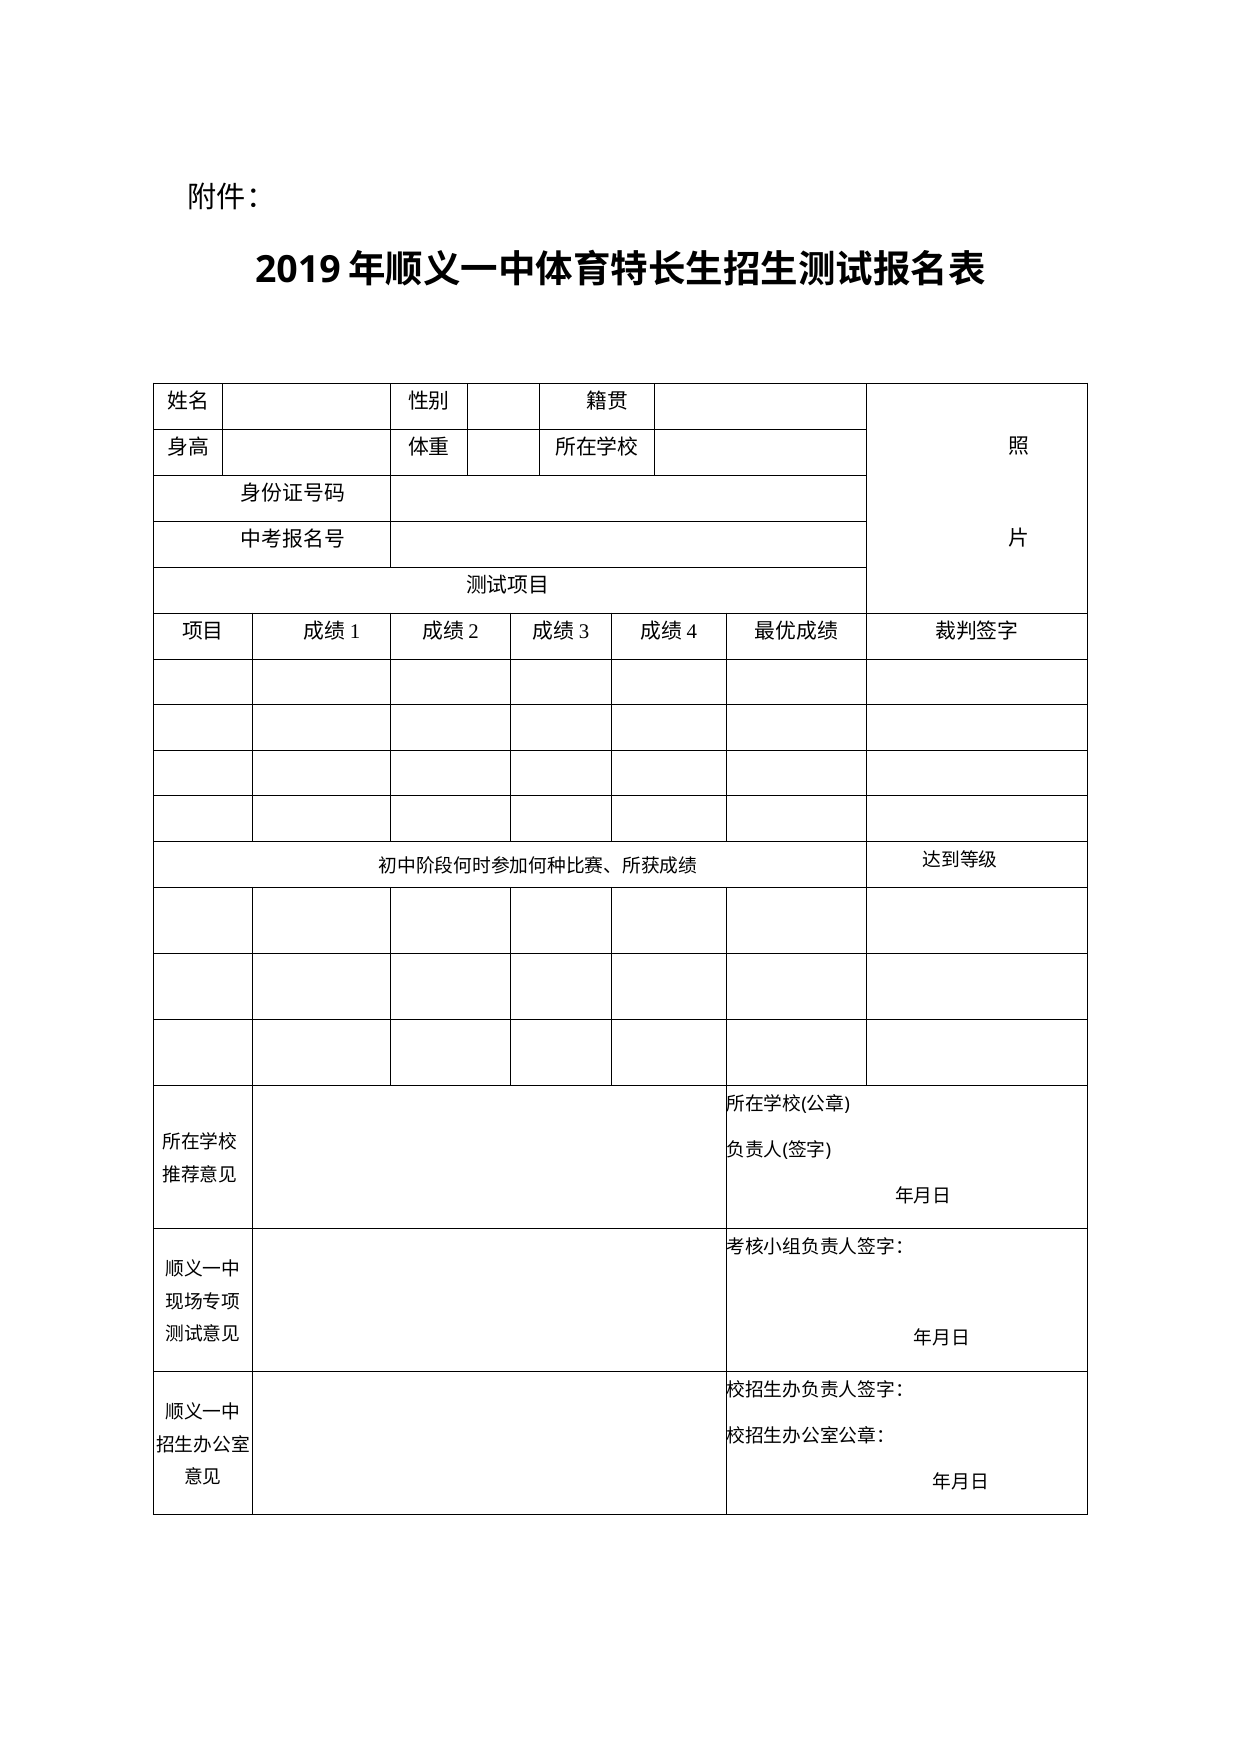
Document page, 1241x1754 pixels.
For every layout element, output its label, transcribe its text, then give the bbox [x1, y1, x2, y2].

table_cell [511, 796, 611, 841]
table_cell [727, 660, 866, 704]
table_cell 测试项目 [154, 568, 866, 613]
table_cell 顺义一中 现场专项 测试意见 [154, 1229, 252, 1371]
table_cell 最优成绩 [727, 614, 866, 659]
table_cell 身高 [154, 430, 222, 474]
table_cell [154, 888, 252, 953]
table_cell [154, 705, 252, 750]
table_cell [511, 888, 611, 953]
table_cell [223, 430, 390, 474]
table_header 性别 [391, 384, 467, 428]
table_cell [612, 705, 726, 750]
table_cell 考核小组负责人签字： 年月日 [727, 1229, 1087, 1371]
table_cell [511, 751, 611, 795]
table_cell [253, 660, 390, 704]
table_cell [727, 751, 866, 795]
table_cell 顺义一中 招生办公室意见 [154, 1372, 252, 1514]
table_cell [391, 796, 510, 841]
table_cell [727, 1020, 866, 1085]
table_cell 达到等级 [867, 842, 1087, 887]
table_cell 项目 [154, 614, 252, 659]
table_cell [511, 1020, 611, 1085]
table_cell [154, 660, 252, 704]
table_header 照 片 [867, 384, 1087, 613]
table_cell [727, 796, 866, 841]
table_cell [253, 888, 390, 953]
table_cell 校招生办负责人签字： 校招生办公室公章： 年月日 [727, 1372, 1087, 1514]
table_cell [468, 430, 539, 474]
table_cell [612, 751, 726, 795]
table_header 籍贯 [540, 384, 654, 428]
table_cell [511, 660, 611, 704]
table_cell 身份证号码 [154, 476, 390, 521]
table_cell 成绩3 [511, 614, 611, 659]
table_header [655, 384, 866, 428]
table_cell [253, 705, 390, 750]
table_cell 成绩4 [612, 614, 726, 659]
table_cell [727, 888, 866, 953]
table_cell 所在学校 推荐意见 [154, 1086, 252, 1228]
text 附件： [187, 162, 1053, 227]
table_cell [511, 705, 611, 750]
table_header [223, 384, 390, 428]
table_cell [154, 1020, 252, 1085]
table_cell [253, 954, 390, 1019]
table_cell [867, 1020, 1087, 1085]
table_cell [867, 954, 1087, 1019]
table_cell [511, 954, 611, 1019]
table_header 姓名 [154, 384, 222, 428]
table_cell [655, 430, 866, 474]
table_cell [154, 796, 252, 841]
table_cell [154, 751, 252, 795]
table_cell [253, 1020, 390, 1085]
table_cell [612, 796, 726, 841]
table_cell [867, 705, 1087, 750]
table_cell [253, 796, 390, 841]
table_cell [253, 1229, 726, 1371]
table_cell [867, 888, 1087, 953]
table_header [468, 384, 539, 428]
table_cell [253, 1086, 726, 1228]
table_cell 裁判签字 [867, 614, 1087, 659]
table_cell [612, 1020, 726, 1085]
table_cell 成绩1 [253, 614, 390, 659]
table_cell [867, 751, 1087, 795]
table_cell 所在学校 [540, 430, 654, 474]
table_cell [391, 705, 510, 750]
table_cell [253, 751, 390, 795]
table_cell 初中阶段何时参加何种比赛、所获成绩 [154, 842, 866, 887]
table_cell [612, 660, 726, 704]
text 2019年顺义一中体育特长生招生测试报名表 [181, 227, 1059, 304]
table_cell [867, 796, 1087, 841]
table_cell 成绩2 [391, 614, 510, 659]
table_cell [727, 705, 866, 750]
table_cell [391, 954, 510, 1019]
table_cell [391, 888, 510, 953]
table_cell [391, 660, 510, 704]
table_cell [253, 1372, 726, 1514]
table_cell [391, 751, 510, 795]
table_cell 所在学校(公章) 负责人(签字) 年月日 [727, 1086, 1087, 1228]
table_cell [391, 1020, 510, 1085]
table_cell 体重 [391, 430, 467, 474]
table_cell [391, 476, 866, 521]
table_cell [391, 522, 866, 567]
table_cell [612, 888, 726, 953]
table_cell 中考报名号 [154, 522, 390, 567]
table_cell [612, 954, 726, 1019]
table_cell [154, 954, 252, 1019]
table_cell [867, 660, 1087, 704]
table_cell [727, 954, 866, 1019]
